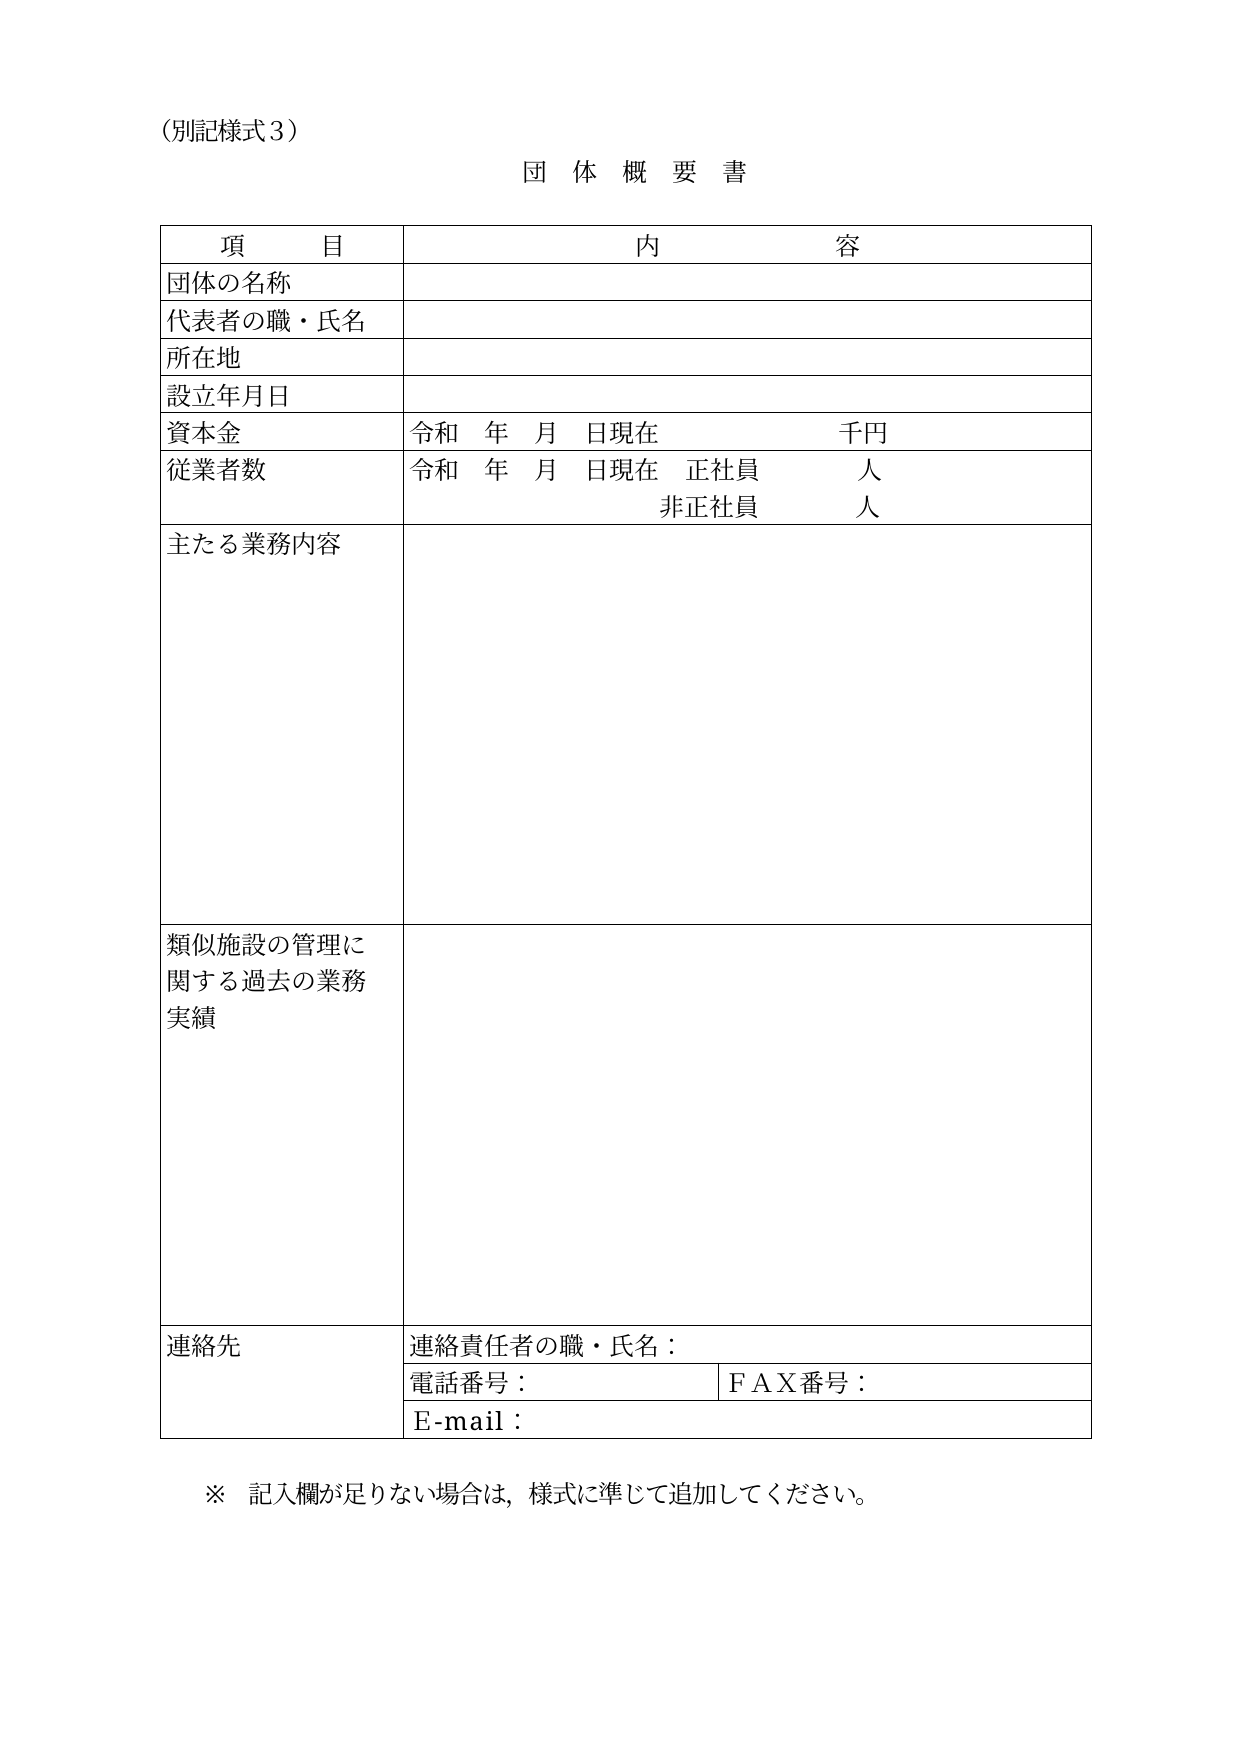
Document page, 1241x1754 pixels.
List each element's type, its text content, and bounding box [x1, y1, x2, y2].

table_cell [404, 525, 1091, 924]
table_cell 主たる業務内容 [161, 525, 403, 924]
table_cell 団体の名称 [161, 264, 403, 300]
table_cell [404, 264, 1091, 300]
table_cell 代表者の職・氏名 [161, 301, 403, 337]
table_cell 所在地 [161, 339, 403, 375]
text （別記様式３） [148, 111, 1122, 148]
table_cell 令和 年 月 日現在 千円 [404, 413, 1091, 450]
text 団 体 概 要 書 [148, 153, 1122, 189]
text ※ 記入欄が足りない場合は，様式に準じて追加してください。 [205, 1475, 1122, 1511]
table_cell 令和 年 月 日現在 正社員 人 非正社員 人 [404, 451, 1091, 523]
table_cell [404, 925, 1091, 1325]
table_cell [404, 376, 1091, 412]
table_header 内 容 [404, 226, 1091, 263]
table_cell 類似施設の管理に 関する過去の業務 実績 [161, 925, 403, 1325]
table_cell 電話番号： [404, 1364, 718, 1400]
table_cell ＦＡＸ番号： [719, 1364, 1091, 1400]
table_cell Ｅ-mail： [404, 1401, 1091, 1437]
table_cell 連絡責任者の職・氏名： [404, 1326, 1091, 1363]
table_cell 設立年月日 [161, 376, 403, 412]
table_cell 従業者数 [161, 451, 403, 523]
table_cell [404, 301, 1091, 337]
table_cell [404, 339, 1091, 375]
table_header 項 目 [161, 226, 403, 263]
table_cell 連絡先 [161, 1326, 403, 1437]
table_cell 資本金 [161, 413, 403, 450]
